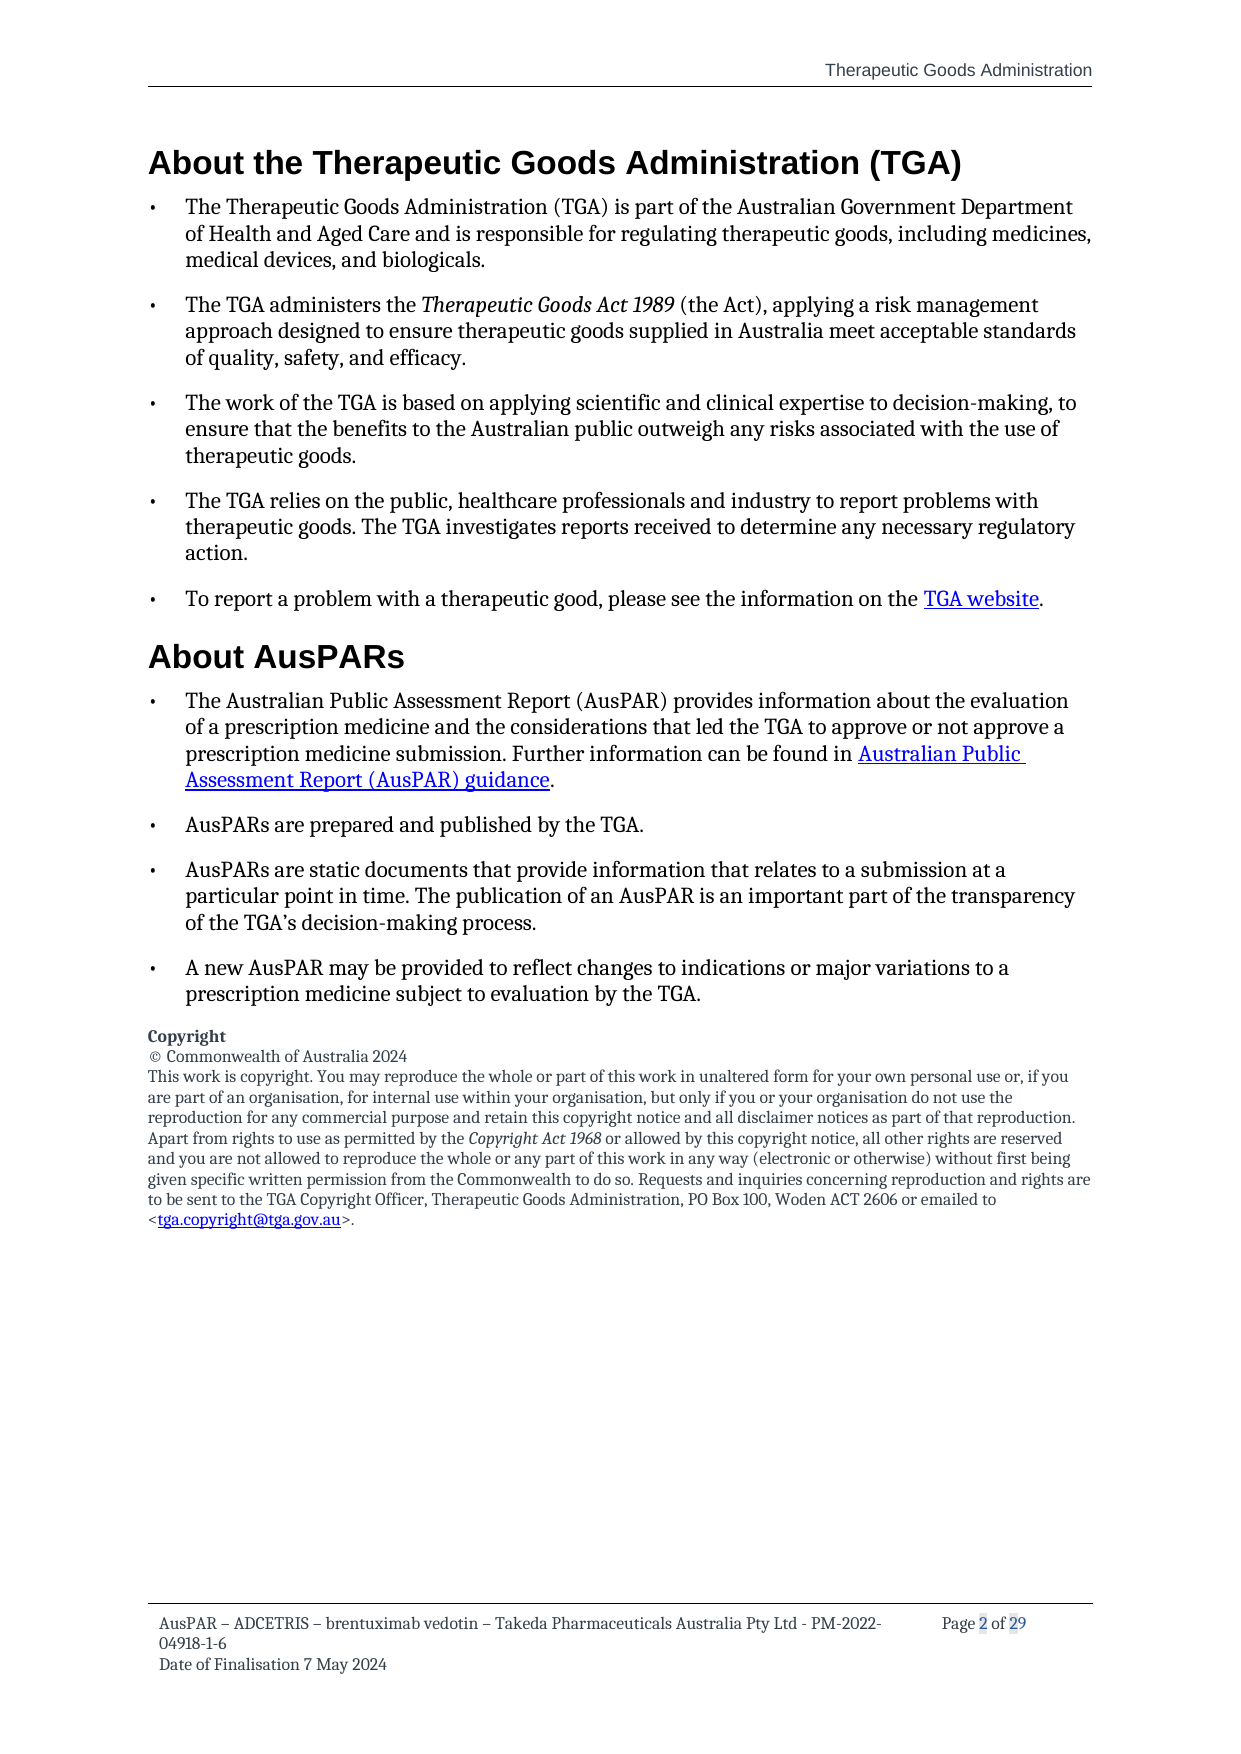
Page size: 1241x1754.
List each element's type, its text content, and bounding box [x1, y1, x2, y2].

list AusPARs are prepared and published by the TGA. [148, 812, 1092, 838]
list The work of the TGA is based on applying scientific and clinical expertise to decision-making, to ensure that the benefits to the Australian public outweigh any risks associated with the use of therapeutic goods. [148, 390, 1092, 469]
list The Therapeutic Goods Administration (TGA) is part of the Australian Government Department of Health and Aged Care and is responsible for regulating therapeutic goods, including medicines, medical devices, and biologicals. [148, 194, 1092, 273]
list A new AusPAR may be provided to reflect changes to indications or major variations to a prescription medicine subject to evaluation by the TGA. [148, 955, 1092, 1007]
list To report a problem with a therapeutic good, please see the information on the TGA website. [148, 585, 1092, 612]
subtitle About the Therapeutic Goods Administration (TGA) [148, 143, 1092, 182]
text © Commonwealth of Australia 2024 This work is copyright. You may reproduce the whole or part of this work in unaltered form for your own personal use or, if you are part of an organisation, for internal use within your organisation, but only if you or your organisation do not use the reproduction for any commercial purpose and retain this copyright notice and all disclaimer notices as part of that reproduction. Apart from rights to use as permitted by the Copyright Act 1968 or allowed by this copyright notice, all other rights are reserved and you are not allowed to reproduce the whole or any part of this work in any way (electronic or otherwise) without first being given specific written permission from the Commonwealth to do so. Requests and inquiries concerning reproduction and rights are to be sent to the TGA Copyright Officer, Therapeutic Goods Administration, PO Box 100, Woden ACT 2606 or emailed to <tga.copyright@tga.gov.au>. [148, 1047, 1092, 1230]
subtitle About AusPARs [148, 637, 1092, 675]
list The TGA relies on the public, healthcare professionals and industry to report problems with therapeutic goods. The TGA investigates reports received to determine any necessary regulatory action. [148, 487, 1092, 567]
list The TGA administers the Therapeutic Goods Act 1989 (the Act), applying a risk management approach designed to ensure therapeutic goods supplied in Australia meet acceptable standards of quality, safety, and efficacy. [148, 292, 1092, 371]
list The Australian Public Assessment Report (AusPAR) provides information about the evaluation of a prescription medicine and the considerations that led the TGA to approve or not approve a prescription medicine submission. Further information can be found in Australian Public Assessment Report (AusPAR) guidance. [148, 688, 1092, 793]
subtitle Copyright [148, 1026, 1092, 1047]
list AusPARs are static documents that provide information that relates to a submission at a particular point in time. The publication of an AusPAR is an important part of the transparency of the TGA’s decision-making process. [148, 857, 1092, 936]
